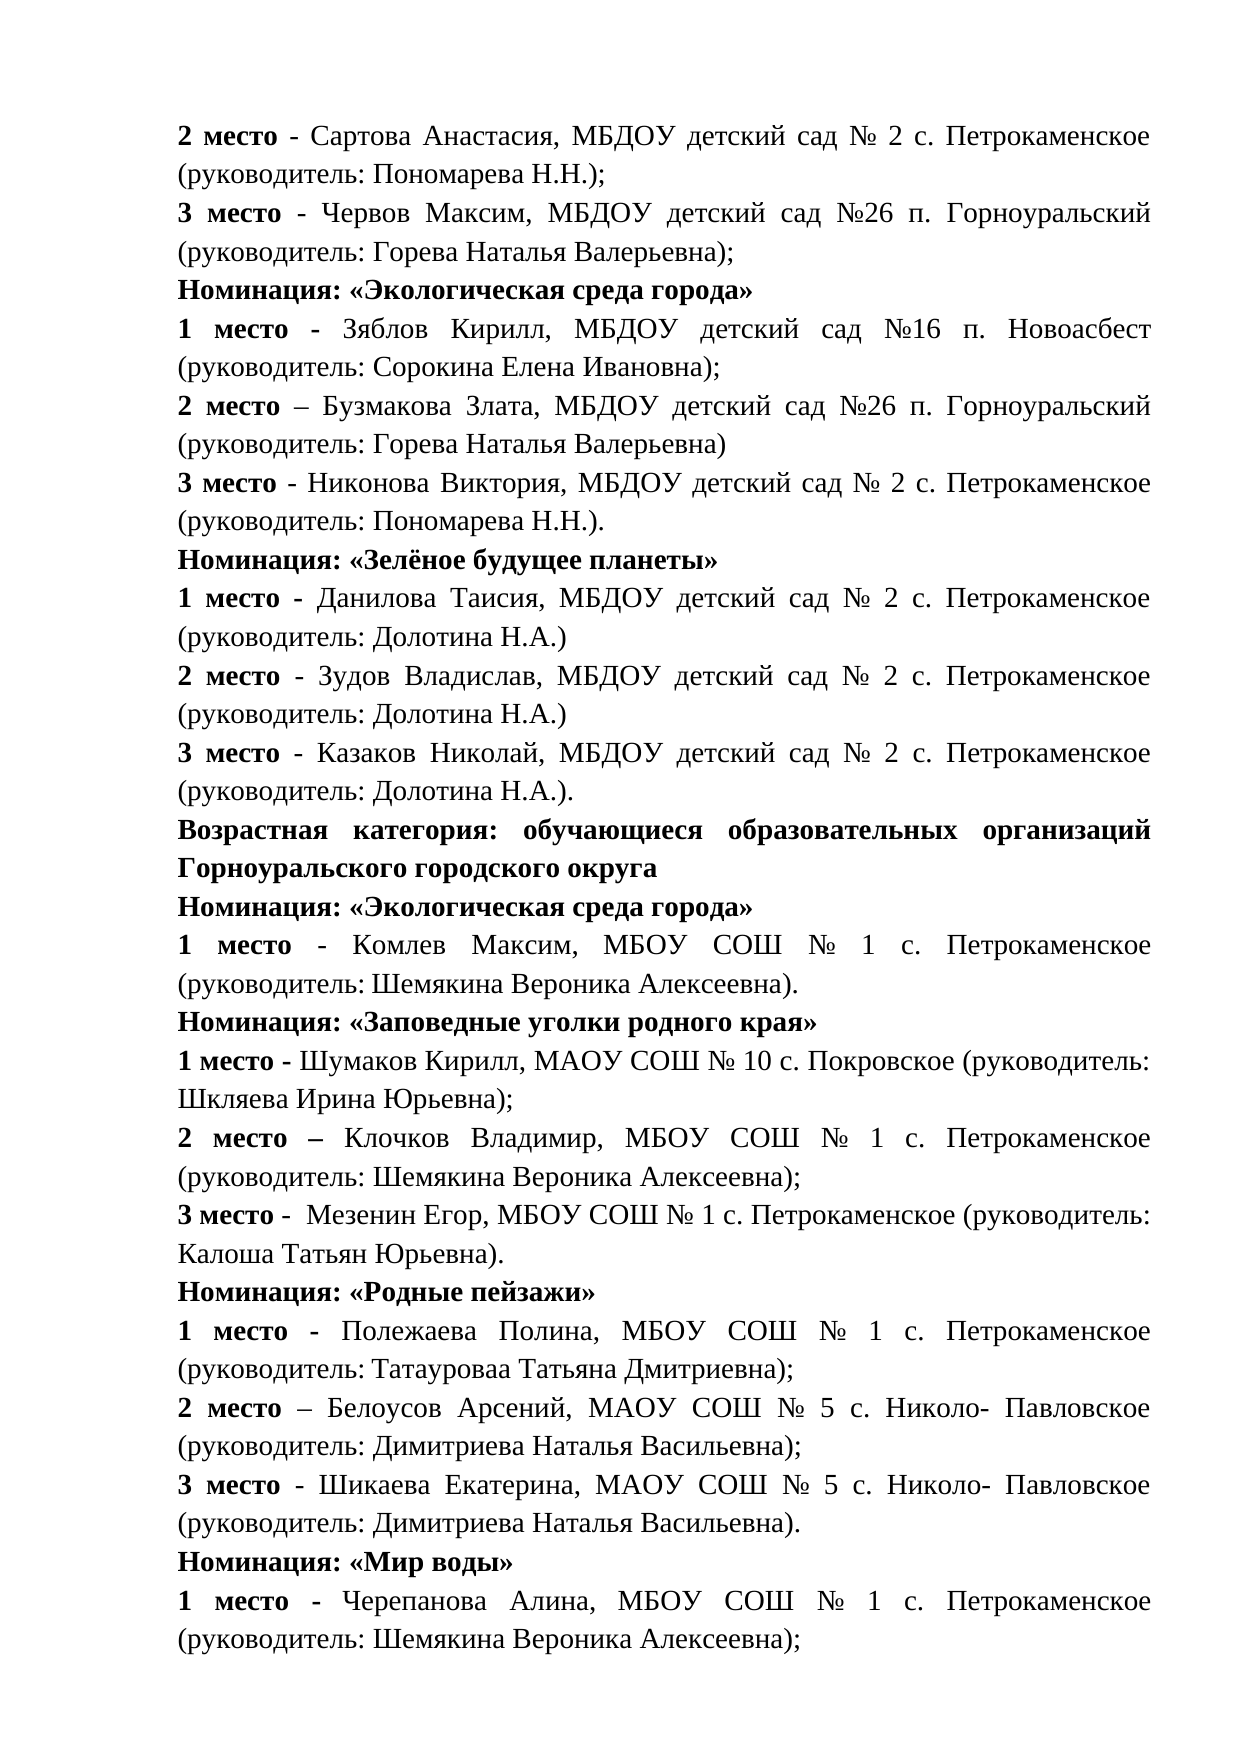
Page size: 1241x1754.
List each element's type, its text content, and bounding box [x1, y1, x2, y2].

text 1 место - Шумаков Кирилл, МАОУ СОШ № 10 с. Покровское (руководитель: Шкляева Ирина Юрьевна); [177, 1043, 1152, 1115]
text 2 место - Зудов Владислав, МБДОУ детский сад № 2 с. Петрокаменское (руководитель: Долотина Н.А.) [177, 658, 1152, 730]
text 3 место - Никонова Виктория, МБДОУ детский сад № 2 с. Петрокаменское (руководитель: Пономарева Н.Н.). [177, 465, 1152, 537]
text Номинация: «Родные пейзажи» [177, 1274, 1152, 1308]
text 3 место - Червов Максим, МБДОУ детский сад №26 п. Горноуральский (руководитель: Горева Наталья Валерьевна); [177, 195, 1152, 267]
text 2 место – Клочков Владимир, МБОУ СОШ № 1 с. Петрокаменское (руководитель: Шемякина Вероника Алексеевна); [177, 1120, 1152, 1192]
text Номинация: «Зелёное будущее планеты» [177, 542, 1152, 576]
text Номинация: «Экологическая среда города» [177, 889, 1152, 922]
text 1 место - Полежаева Полина, МБОУ СОШ № 1 с. Петрокаменское (руководитель: Татауроваа Татьяна Дмитриевна); [177, 1313, 1152, 1385]
text 3 место - Шикаева Екатерина, МАОУ СОШ № 5 с. Николо- Павловское (руководитель: Димитриева Наталья Васильевна). [177, 1467, 1152, 1539]
text 1 место - Черепанова Алина, МБОУ СОШ № 1 с. Петрокаменское (руководитель: Шемякина Вероника Алексеевна); [177, 1583, 1152, 1655]
text 2 место - Сартова Анастасия, МБДОУ детский сад № 2 с. Петрокаменское (руководитель: Пономарева Н.Н.); [177, 118, 1152, 190]
text 3 место - Мезенин Егор, МБОУ СОШ № 1 с. Петрокаменское (руководитель: Калоша Татьян Юрьевна). [177, 1197, 1152, 1269]
text 2 место – Белоусов Арсений, МАОУ СОШ № 5 с. Николо- Павловское (руководитель: Димитриева Наталья Васильевна); [177, 1390, 1152, 1462]
text 1 место - Данилова Таисия, МБДОУ детский сад № 2 с. Петрокаменское (руководитель: Долотина Н.А.) [177, 581, 1152, 653]
text Номинация: «Экологическая среда города» [177, 272, 1152, 306]
text Номинация: «Заповедные уголки родного края» [177, 1004, 1152, 1038]
text Номинация: «Мир воды» [177, 1544, 1152, 1578]
text 2 место – Бузмакова Злата, МБДОУ детский сад №26 п. Горноуральский (руководитель: Горева Наталья Валерьевна) [177, 388, 1152, 460]
text 3 место - Казаков Николай, МБДОУ детский сад № 2 с. Петрокаменское (руководитель: Долотина Н.А.). [177, 735, 1152, 807]
text 1 место - Комлев Максим, МБОУ СОШ № 1 с. Петрокаменское (руководитель: Шемякина Вероника Алексеевна). [177, 927, 1152, 999]
text 1 место - Зяблов Кирилл, МБДОУ детский сад №16 п. Новоасбест (руководитель: Сорокина Елена Ивановна); [177, 311, 1152, 383]
text Возрастная категория: обучающиеся образовательных организаций Горноуральского городского округа [177, 812, 1152, 884]
